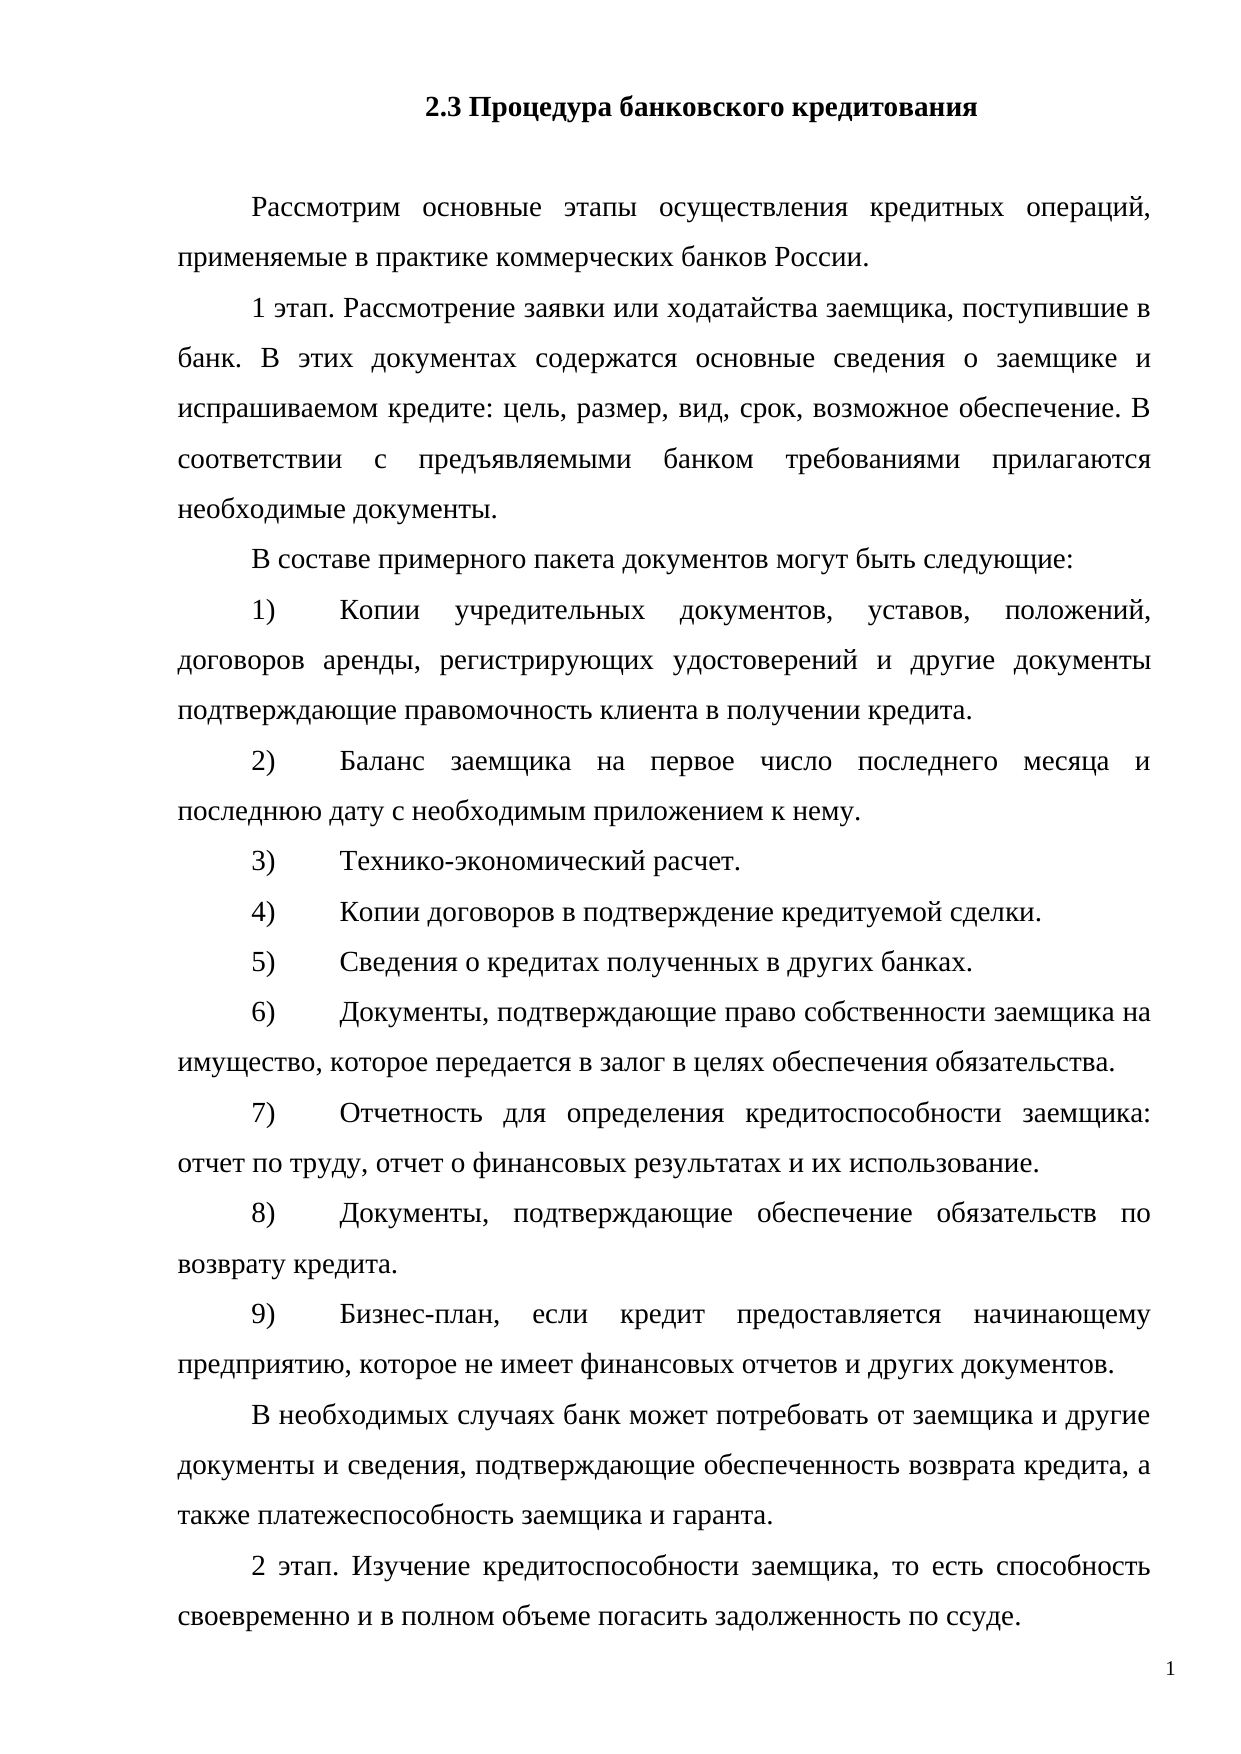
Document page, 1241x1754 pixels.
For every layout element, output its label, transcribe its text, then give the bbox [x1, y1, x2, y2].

list Копии договоров в подтверждение кредитуемой сделки. [177, 894, 1152, 927]
text 2 этап. Изучение кредитоспособности заемщика, то есть способность своевременно и в полном объеме погасить задолженность по ссуде. [177, 1548, 1152, 1632]
text В составе примерного пакета документов могут быть следующие: [177, 541, 1152, 575]
list Бизнес-план, если кредит предоставляется начинающему предприятию, которое не имеет финансовых отчетов и других документов. [177, 1296, 1152, 1380]
text 1 этап. Рассмотрение заявки или ходатайства заемщика, поступившие в банк. В этих документах содержатся основные сведения о заемщике и испрашиваемом кредите: цель, размер, вид, срок, возможное обеспечение. В соответствии с предъявляемыми банком требованиями прилагаются необходимые документы. [177, 290, 1152, 525]
text Рассмотрим основные этапы осуществления кредитных операций, применяемые в практике коммерческих банков России. [177, 189, 1152, 273]
list Баланс заемщика на первое число последнего месяца и последнюю дату с необходимым приложением к нему. [177, 743, 1152, 827]
list Копии учредительных документов, уставов, положений, договоров аренды, регистрирующих удостоверений и другие документы подтверждающие правомочность клиента в получении кредита. [177, 592, 1152, 726]
list Сведения о кредитах полученных в других банках. [177, 944, 1152, 977]
text В необходимых случаях банк может потребовать от заемщика и другие документы и сведения, подтверждающие обеспеченность возврата кредита, а также платежеспособность заемщика и гаранта. [177, 1397, 1152, 1531]
list Документы, подтверждающие право собственности заемщика на имущество, которое передается в залог в целях обеспечения обязательства. [177, 994, 1152, 1078]
list Отчетность для определения кредитоспособности заемщика: отчет по труду, отчет о финансовых результатах и их использование. [177, 1095, 1152, 1179]
list Документы, подтверждающие обеспечение обязательств по возврату кредита. [177, 1196, 1152, 1279]
text 2.3 Процедура банковского кредитования [177, 89, 1152, 122]
list Технико-экономический расчет. [177, 843, 1152, 877]
